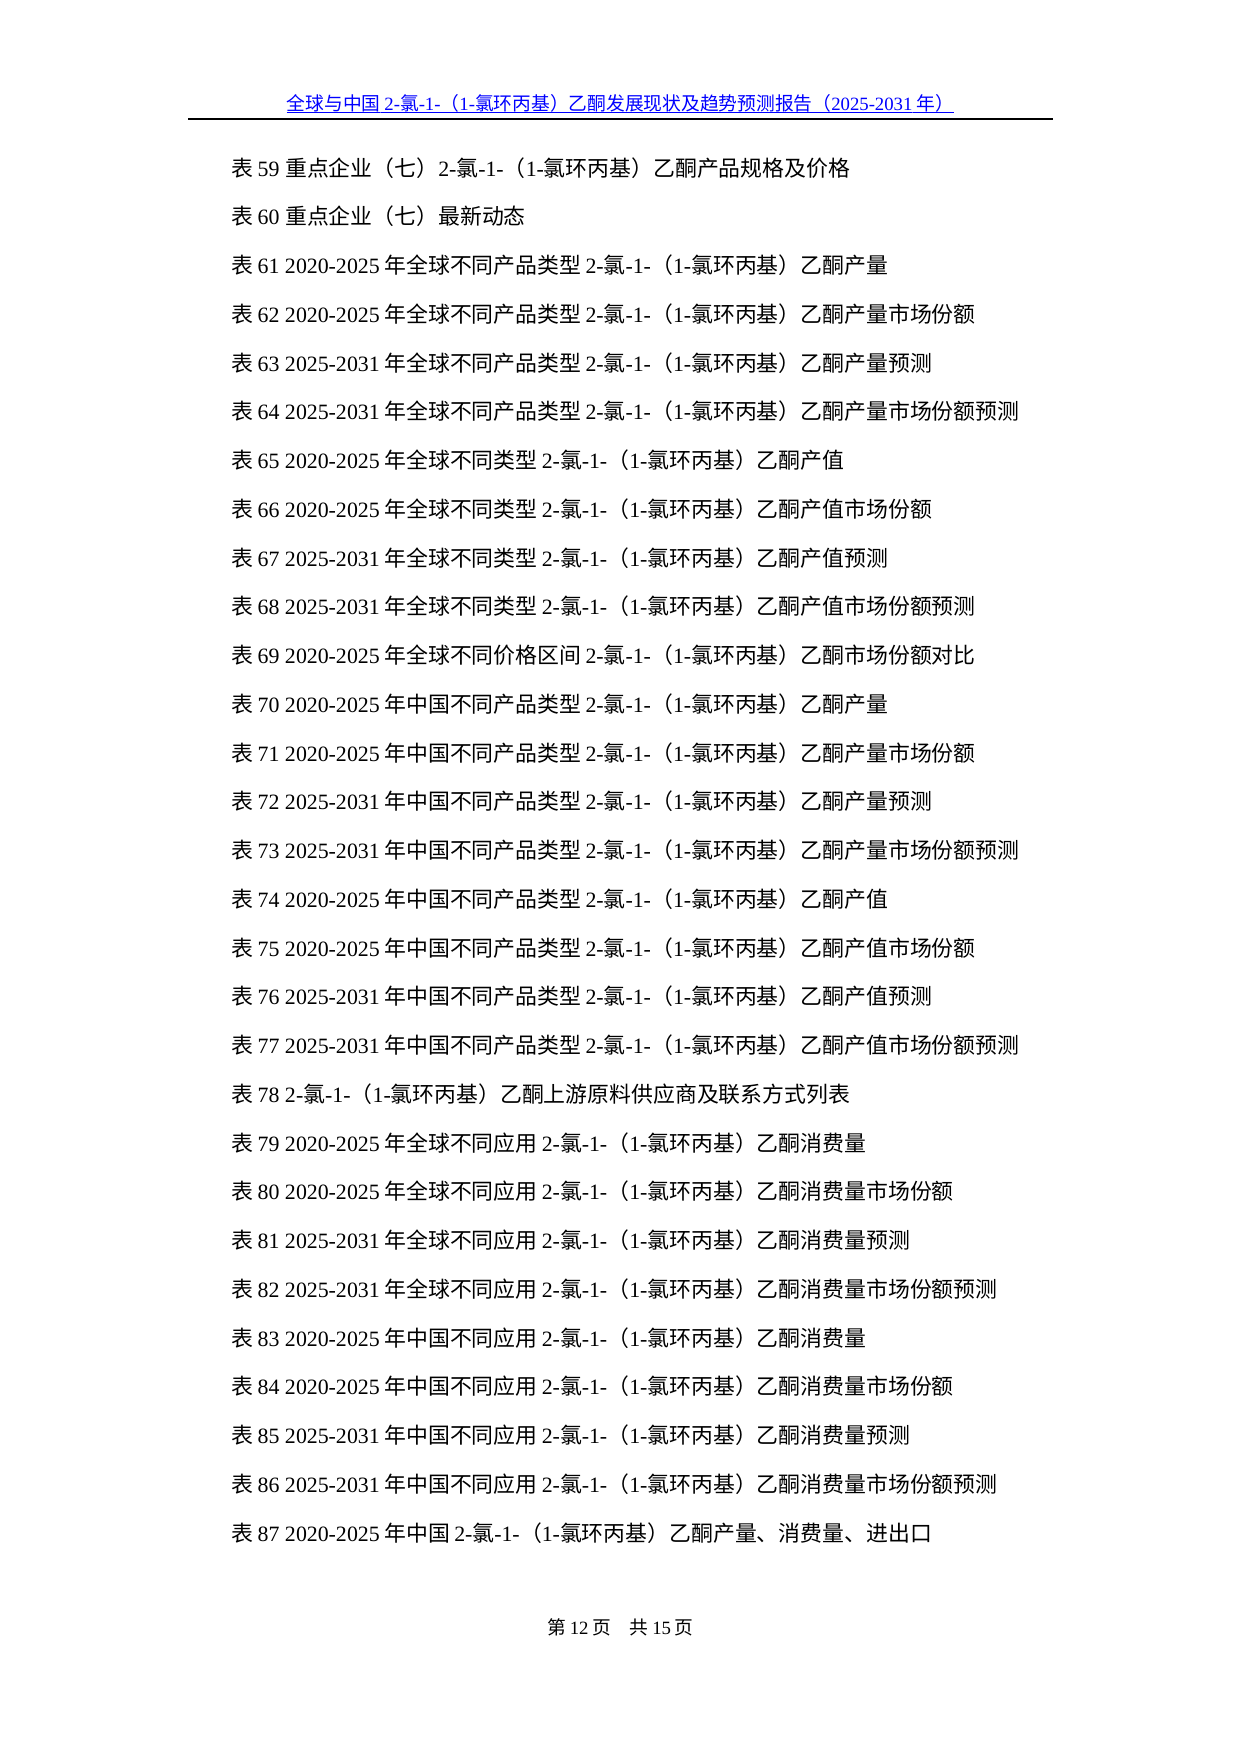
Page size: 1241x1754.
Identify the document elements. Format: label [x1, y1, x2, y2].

text [187, 150, 1053, 1548]
